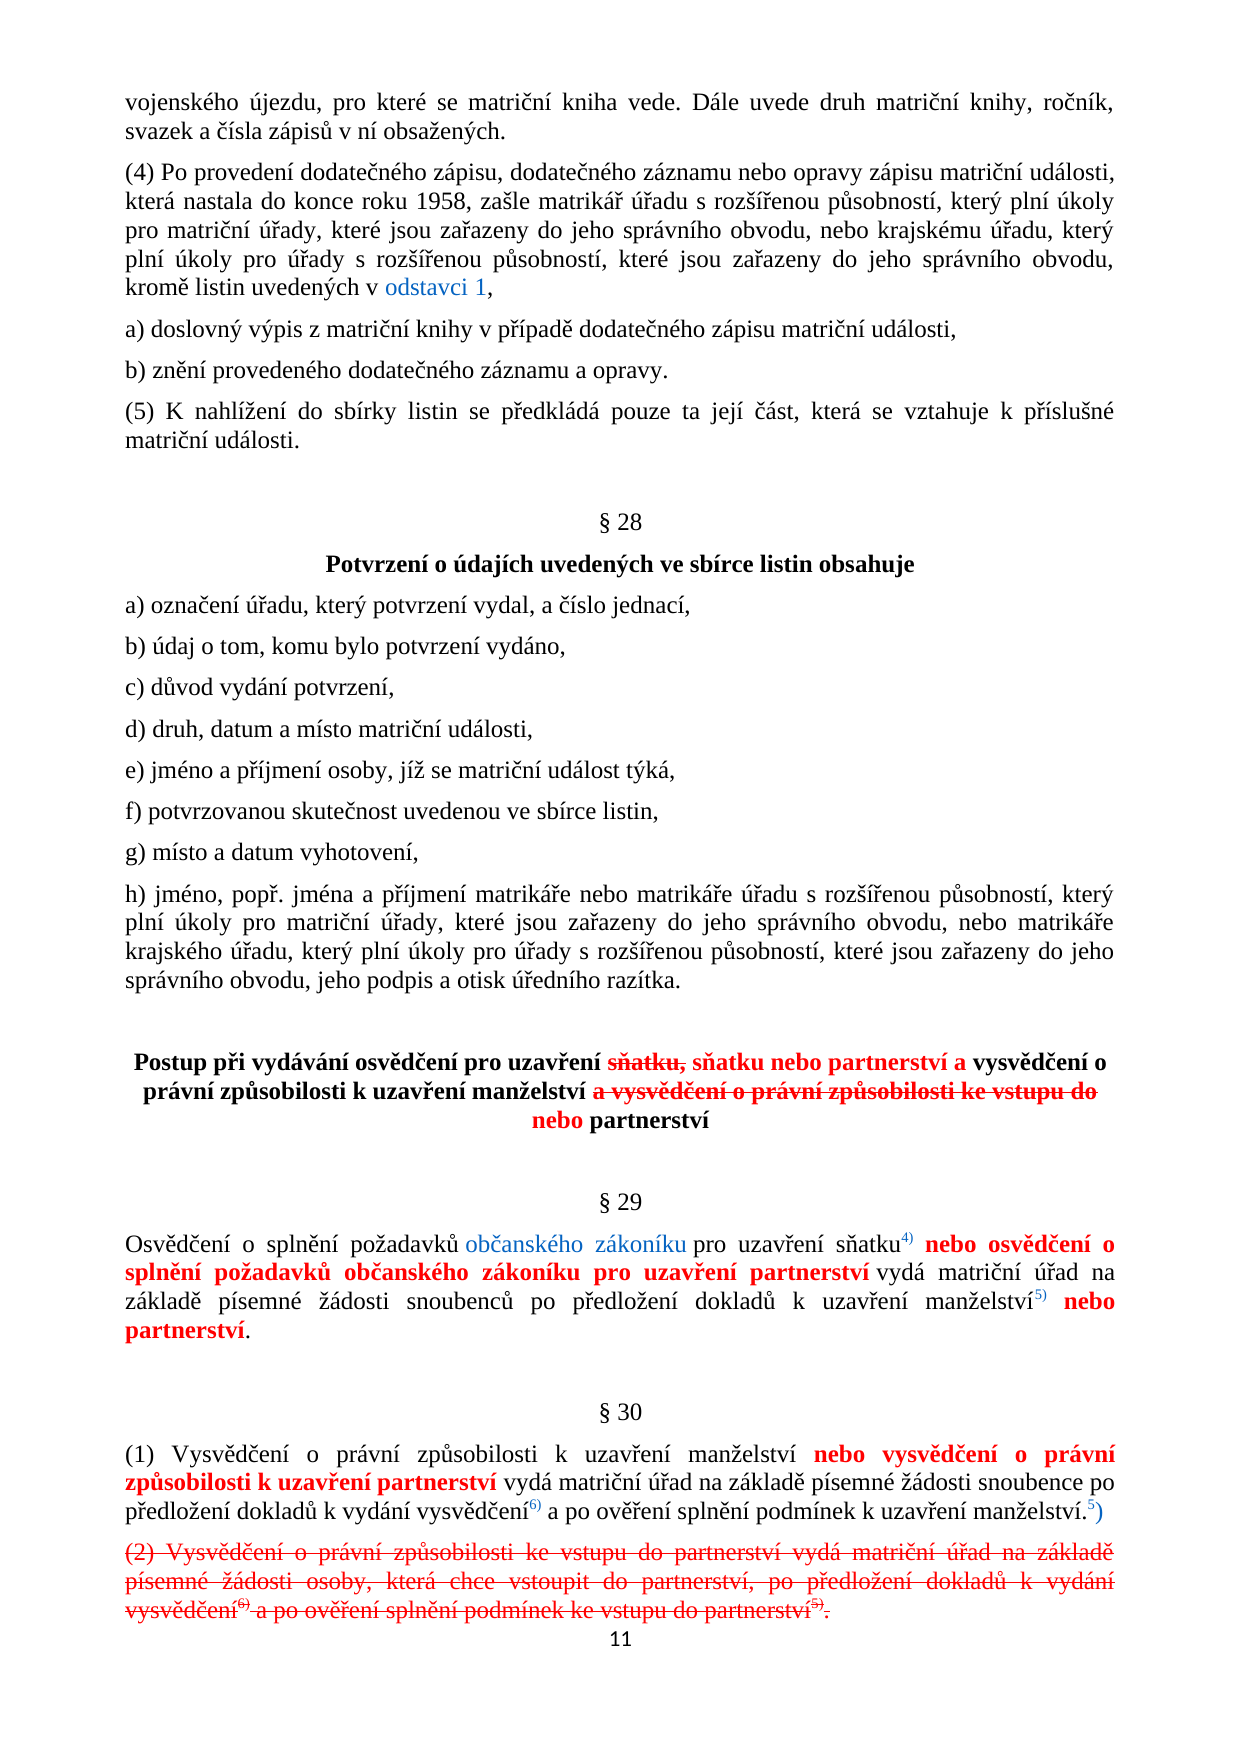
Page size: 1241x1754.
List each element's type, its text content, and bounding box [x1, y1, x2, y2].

text Potvrzení o údajích uvedených ve sbírce listin obsahuje [125, 549, 1115, 577]
text Osvědčení o splnění požadavků občanského zákoníku pro uzavření sňatku4) nebo osvědčení o splnění požadavků občanského zákoníku pro uzavření partnerství vydá matriční úřad na základě písemné žádosti snoubenců po předložení dokladů k uzavření manželství5) nebo partnerství. [125, 1229, 1115, 1344]
text f) potvrzovanou skutečnost uvedenou ve sbírce listin, [125, 796, 1115, 825]
text h) jméno, popř. jména a příjmení matrikáře nebo matrikáře úřadu s rozšířenou působností, který plní úkoly pro matriční úřady, které jsou zařazeny do jeho správního obvodu, nebo matrikáře krajského úřadu, který plní úkoly pro úřady s rozšířenou působností, které jsou zařazeny do jeho správního obvodu, jeho podpis a otisk úředního razítka. [125, 879, 1115, 994]
text b) údaj o tom, komu bylo potvrzení vydáno, [125, 631, 1115, 660]
text (5) K nahlížení do sbírky listin se předkládá pouze ta její část, která se vztahuje k příslušné matriční události. [125, 396, 1115, 454]
text b) znění provedeného dodatečného záznamu a opravy. [125, 355, 1115, 384]
text § 30 [125, 1397, 1115, 1426]
text (4) Po provedení dodatečného zápisu, dodatečného záznamu nebo opravy zápisu matriční události, která nastala do konce roku 1958, zašle matrikář úřadu s rozšířenou působností, který plní úkoly pro matriční úřady, které jsou zařazeny do jeho správního obvodu, nebo krajskému úřadu, který plní úkoly pro úřady s rozšířenou působností, které jsou zařazeny do jeho správního obvodu, kromě listin uvedených v odstavci 1, [125, 157, 1115, 301]
text (1) Vysvědčení o právní způsobilosti k uzavření manželství nebo vysvědčení o právní způsobilosti k uzavření partnerství vydá matriční úřad na základě písemné žádosti snoubence po předložení dokladů k vydání vysvědčení6) a po ověření splnění podmínek k uzavření manželství.5) [125, 1439, 1115, 1525]
text Postup při vydávání osvědčení pro uzavření sňatku, sňatku nebo partnerství a vysvědčení o právní způsobilosti k uzavření manželství a vysvědčení o právní způsobilosti ke vstupu do nebo partnerství [125, 1047, 1115, 1134]
text § 29 [125, 1187, 1115, 1216]
text (2) Vysvědčení o právní způsobilosti ke vstupu do partnerství vydá matriční úřad na základě písemné žádosti osoby, která chce vstoupit do partnerství, po předložení dokladů k vydání vysvědčení6) a po ověření splnění podmínek ke vstupu do partnerství5). [125, 1583, 1115, 1624]
text § 28 [125, 507, 1115, 536]
text a) doslovný výpis z matriční knihy v případě dodatečného zápisu matriční události, [125, 314, 1115, 342]
text (2) Vysvědčení o právní způsobilosti ke vstupu do partnerství vydá matriční úřad na základě písemné žádosti osoby, která chce vstoupit do partnerství, po předložení dokladů k vydání vysvědčení6) a po ověření splnění podmínek ke vstupu do partnerství5). [125, 1537, 1115, 1582]
text e) jméno a příjmení osoby, jíž se matriční událost týká, [125, 755, 1115, 784]
text d) druh, datum a místo matriční události, [125, 714, 1115, 742]
text g) místo a datum vyhotovení, [125, 837, 1115, 866]
text c) důvod vydání potvrzení, [125, 672, 1115, 701]
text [125, 87, 1115, 145]
text a) označení úřadu, který potvrzení vydal, a číslo jednací, [125, 590, 1115, 619]
